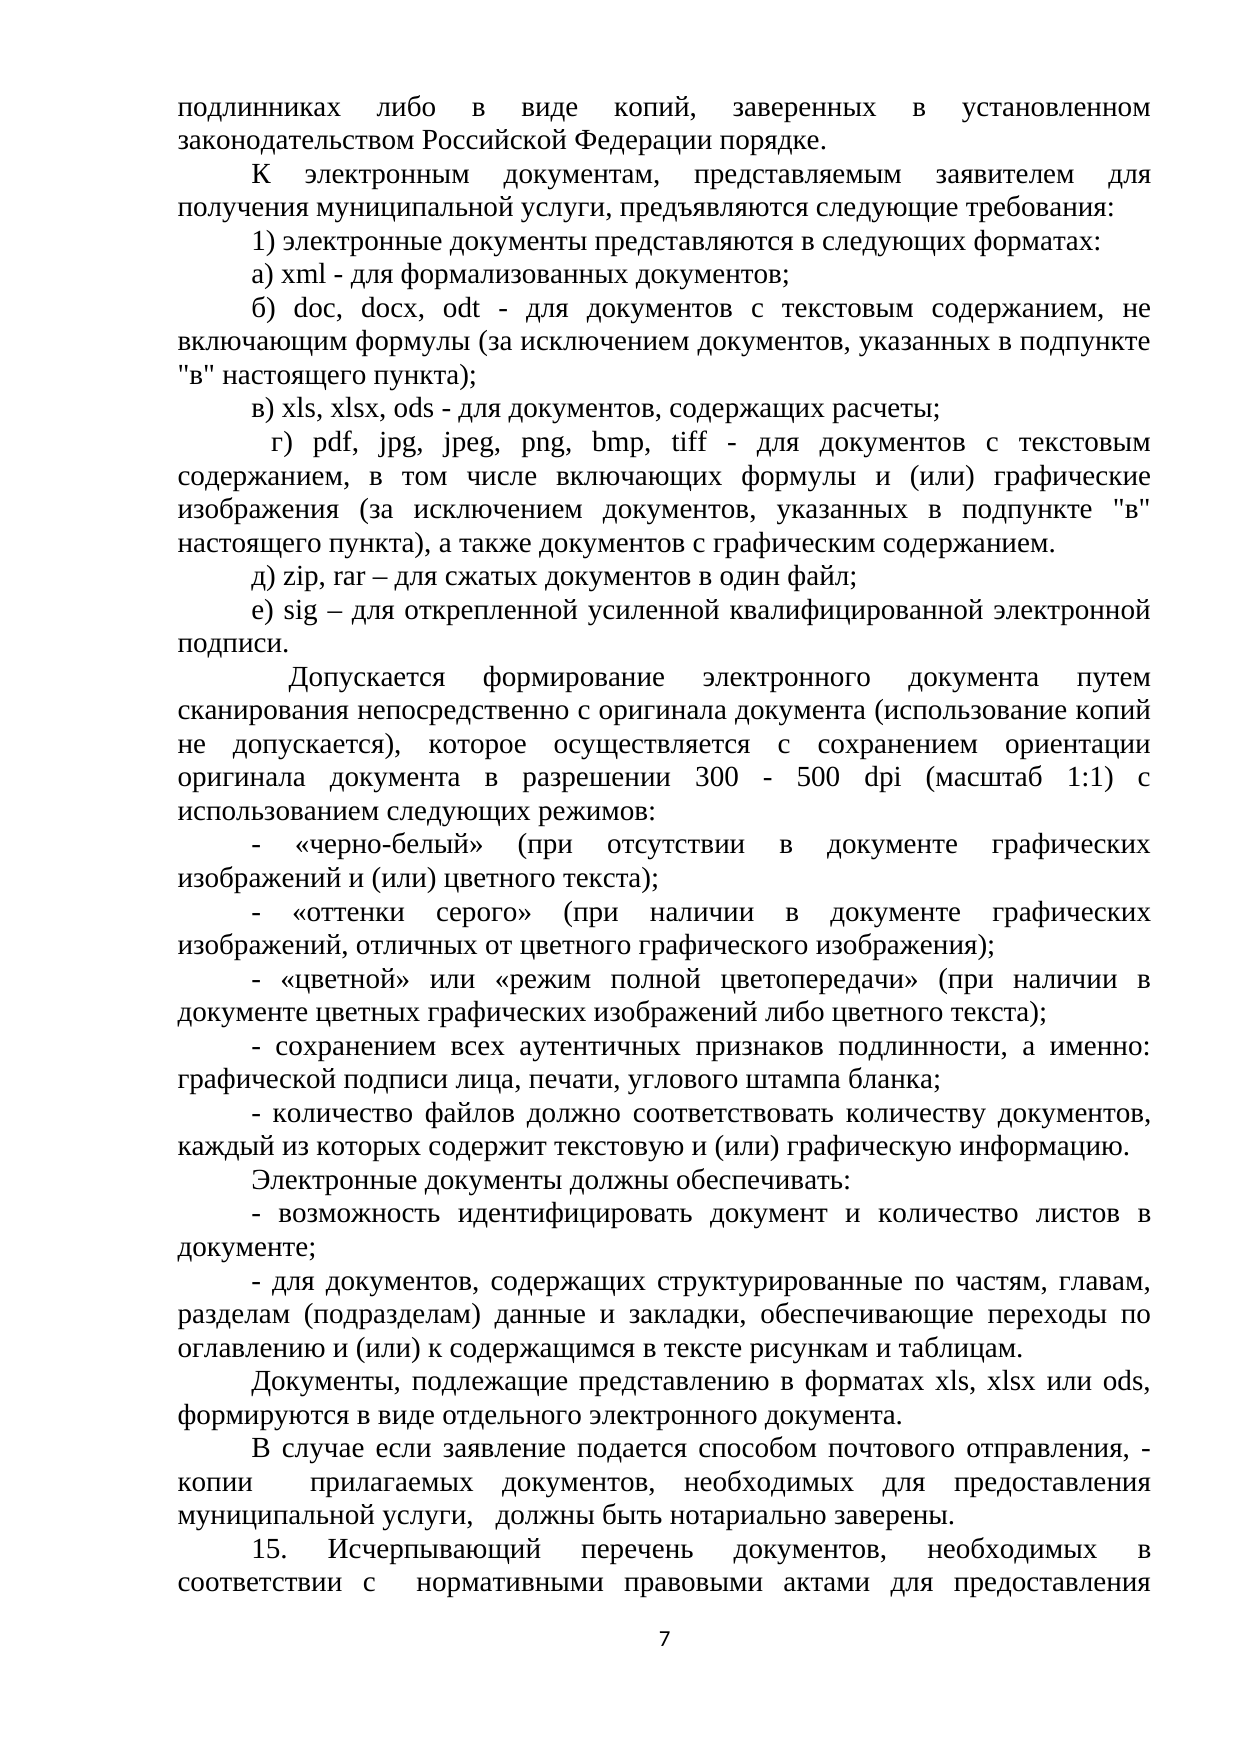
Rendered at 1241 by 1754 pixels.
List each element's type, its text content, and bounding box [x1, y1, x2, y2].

text д) zip, rar – для сжатых документов в один файл; [177, 558, 1152, 592]
text Электронные документы должны обеспечивать: [177, 1162, 1152, 1196]
text - сохранением всех аутентичных признаков подлинности, а именно: графической подписи лица, печати, углового штампа бланка; [177, 1028, 1152, 1095]
text е) sig – для открепленной усиленной квалифицированной электронной подписи. [177, 592, 1152, 659]
text 1) электронные документы представляются в следующих форматах: [177, 223, 1152, 256]
text в) xls, xlsx, ods - для документов, содержащих расчеты; [177, 391, 1152, 424]
text В случае если заявление подается способом почтового отправления, - копии прилагаемых документов, необходимых для предоставления муниципальной услуги, должны быть нотариально заверены. [177, 1430, 1152, 1531]
text - «черно-белый» (при отсутствии в документе графических изображений и (или) цветного текста); [177, 827, 1152, 894]
text - возможность идентифицировать документ и количество листов в документе; [177, 1196, 1152, 1263]
text - количество файлов должно соответствовать количеству документов, каждый из которых содержит текстовую и (или) графическую информацию. [177, 1095, 1152, 1162]
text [177, 1531, 1152, 1598]
text - «цветной» или «режим полной цветопередачи» (при наличии в документе цветных графических изображений либо цветного текста); [177, 961, 1152, 1028]
text К электронным документам, представляемым заявителем для получения муниципальной услуги, предъявляются следующие требования: [177, 156, 1152, 223]
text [177, 89, 1152, 156]
text Допускается формирование электронного документа путем сканирования непосредственно с оригинала документа (использование копий не допускается), которое осуществляется с сохранением ориентации оригинала документа в разрешении 300 - 500 dpi (масштаб 1:1) с использованием следующих режимов: [177, 659, 1152, 827]
text Документы, подлежащие представлению в форматах xls, xlsx или ods, формируются в виде отдельного электронного документа. [177, 1363, 1152, 1430]
text б) doc, docx, odt - для документов с текстовым содержанием, не включающим формулы (за исключением документов, указанных в подпункте "в" настоящего пункта); [177, 290, 1152, 391]
text г) pdf, jpg, jpeg, png, bmp, tiff - для документов с текстовым содержанием, в том числе включающих формулы и (или) графические изображения (за исключением документов, указанных в подпункте "в" настоящего пункта), а также документов с графическим содержанием. [177, 424, 1152, 558]
text - для документов, содержащих структурированные по частям, главам, разделам (подразделам) данные и закладки, обеспечивающие переходы по оглавлению и (или) к содержащимся в тексте рисункам и таблицам. [177, 1263, 1152, 1363]
text - «оттенки серого» (при наличии в документе графических изображений, отличных от цветного графического изображения); [177, 894, 1152, 961]
text а) xml - для формализованных документов; [177, 256, 1152, 290]
